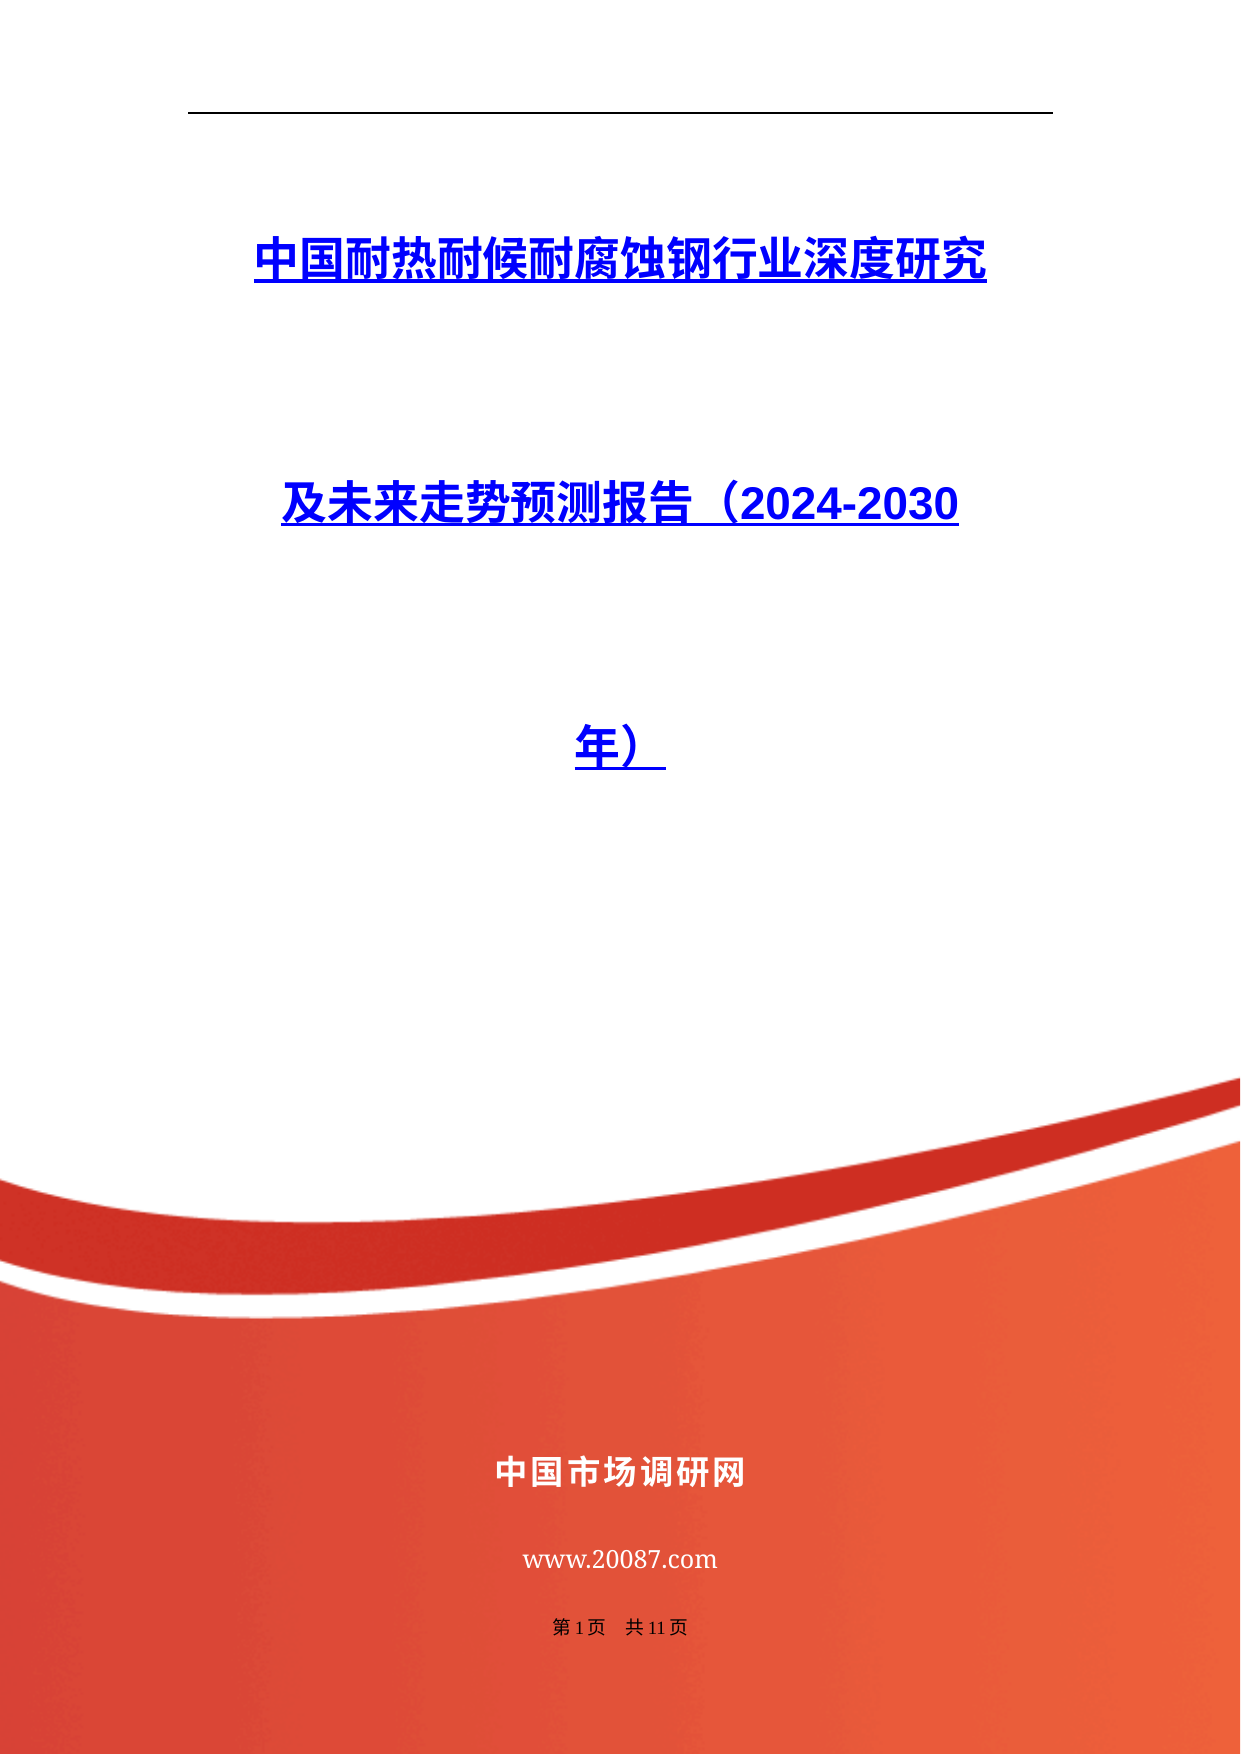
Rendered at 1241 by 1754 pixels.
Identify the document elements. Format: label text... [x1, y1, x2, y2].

text www.20087.com [187, 1526, 1053, 1591]
table_header 中国耐热耐候耐腐蚀钢行业深度研究及未来走势预测报告（2024-2030年） [188, 207, 1053, 871]
picture [0, 1006, 1241, 1754]
subtitle 中国市场调研网 [187, 1437, 1053, 1502]
